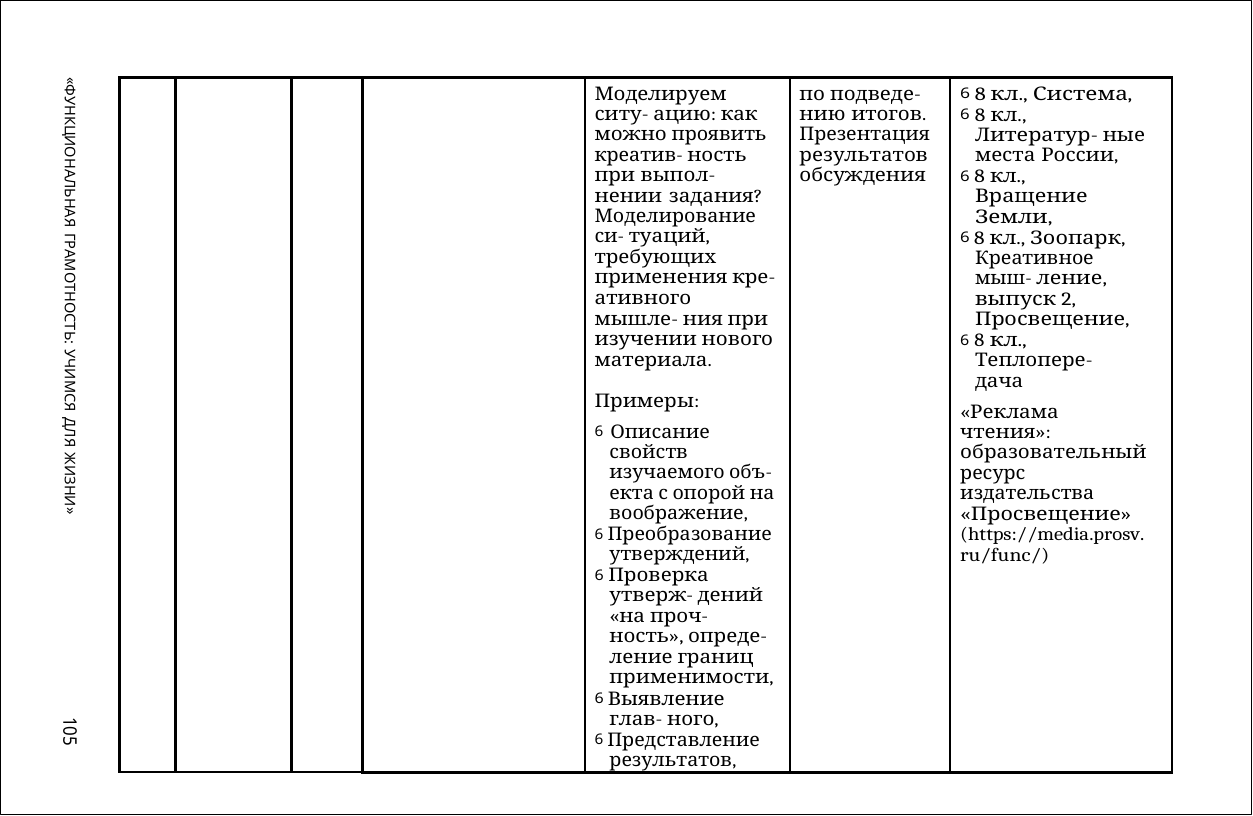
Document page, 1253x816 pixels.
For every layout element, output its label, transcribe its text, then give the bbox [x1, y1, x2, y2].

table_header [121, 79, 174, 771]
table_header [951, 79, 1171, 771]
table_header [177, 79, 290, 771]
table_header [364, 79, 584, 771]
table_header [791, 79, 949, 771]
table_header [293, 79, 361, 771]
